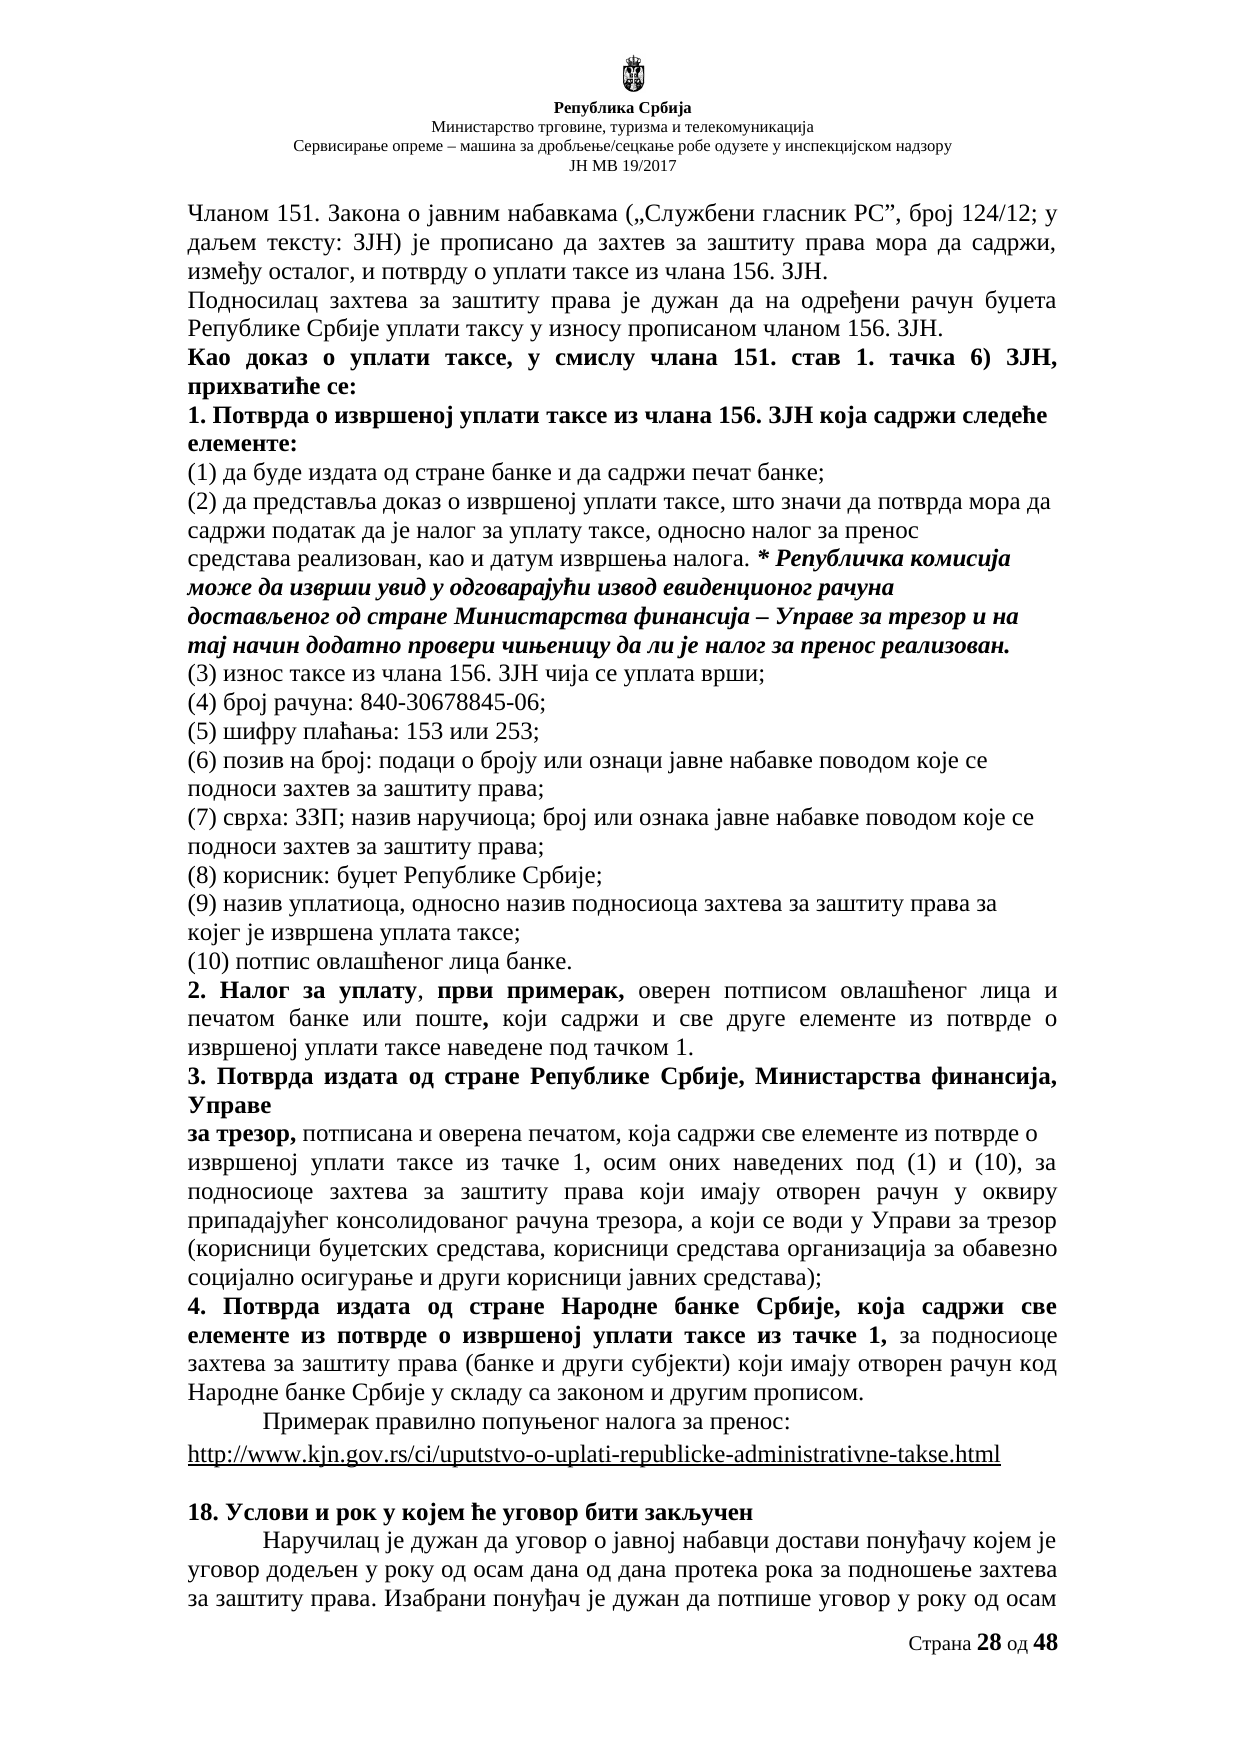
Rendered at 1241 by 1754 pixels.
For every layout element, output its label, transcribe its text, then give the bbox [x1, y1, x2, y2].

text Чланом 151. Закона о јавним набавкама („Службени гласник РСˮ, број 124/12; у даљем тексту: ЗЈН) је прописано да захтев за заштиту права мора да садржи, између осталог, и потврду о уплати таксе из члана 156. ЗЈН. [187, 198, 1058, 285]
text (1) да буде издата од стране банке и да садржи печат банке; [187, 457, 1058, 486]
text елементе: [187, 428, 1058, 457]
text подноси захтев за заштиту права; [187, 831, 1058, 860]
text тај начин додатно провери чињеницу да ли је налог за пренос реализован. [187, 630, 1058, 658]
text извршеној уплати таксе из тачке 1, осим оних наведених под (1) и (10), за подносиоце захтева за заштиту права који имају отворен рачун у оквиру припадајућег консолидованог рачуна трезора, а који се води у Управи за трезор (корисници буџетских средстава, корисници средстава организација за обавезно социјално осигурање и други корисници јавних средстава); [187, 1147, 1058, 1291]
text Примерак правилно попуњеног налога за пренос: [187, 1406, 1058, 1435]
text (4) број рачуна: 840-30678845-06; [187, 687, 1058, 716]
text (8) корисник: буџет Републике Србије; [187, 860, 1058, 888]
text (7) сврха: ЗЗП; назив наручиоца; број или ознака јавне набавке поводом које се [187, 802, 1058, 831]
text за трезор, потписана и оверена печатом, која садржи све елементе из потврде о [187, 1118, 1058, 1147]
text http://www.kjn.gov.rs/ci/uputstvo-o-uplati-republicke-administrativne-takse.html [187, 1439, 1058, 1468]
text средстава реализован, као и датум извршења налога. * Републичка комисија [187, 543, 1058, 572]
text (9) назив уплатиоца, односно назив подносиоца захтева за заштиту права за [187, 888, 1058, 917]
text (10) потпис овлашћеног лица банке. [187, 946, 1058, 975]
text 1. Потврда о извршеној уплати таксе из члана 156. ЗЈН која садржи следеће [187, 400, 1058, 428]
text (5) шифру плаћања: 153 или 253; [187, 716, 1058, 745]
text (3) износ таксе из члана 156. ЗЈН чија се уплата врши; [187, 658, 1058, 687]
text којег је извршена уплата таксе; [187, 917, 1058, 946]
text (2) да представља доказ о извршеној уплати таксе, што значи да потврда мора да [187, 486, 1058, 515]
text 3. Потврда издата од стране Републике Србије, Министарства финансија, Управе [187, 1061, 1058, 1118]
text садржи податак да је налог за уплату таксе, односно налог за пренос [187, 515, 1058, 543]
text достављеног од стране Министарства финансија – Управе за трезор и на [187, 601, 1058, 630]
text 2. Налог за уплату, први примерак, оверен потписом овлашћеног лица и печатом банке или поште, који садржи и све друге елементе из потврде о извршеној уплати таксе наведене под тачком 1. [187, 975, 1058, 1061]
text Подносилац захтева за заштиту права је дужан да на одређени рачун буџета Републике Србије уплати таксу у износу прописаном чланом 156. ЗЈН. [187, 285, 1058, 342]
text 18. Услови и рок у којем ће уговор бити закључен [187, 1497, 1058, 1525]
text Као доказ о уплати таксе, у смислу члана 151. став 1. тачка 6) ЗЈН, прихватиће се: [187, 342, 1058, 400]
text 4. Потврда издата од стране Народне банке Србије, која садржи све елементе из потврде о извршеној уплати таксе из тачке 1, за подносиоце захтева за заштиту права (банке и други субјекти) који имају отворен рачун код Народне банке Србије у складу са законом и другим прописом. [187, 1291, 1058, 1406]
text може да изврши увид у одговарајући извод евиденционог рачуна [187, 572, 1058, 601]
text подноси захтев за заштиту права; [187, 773, 1058, 802]
text (6) позив на број: подаци о броју или ознаци јавне набавке поводом које се [187, 745, 1058, 773]
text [187, 1525, 1058, 1612]
